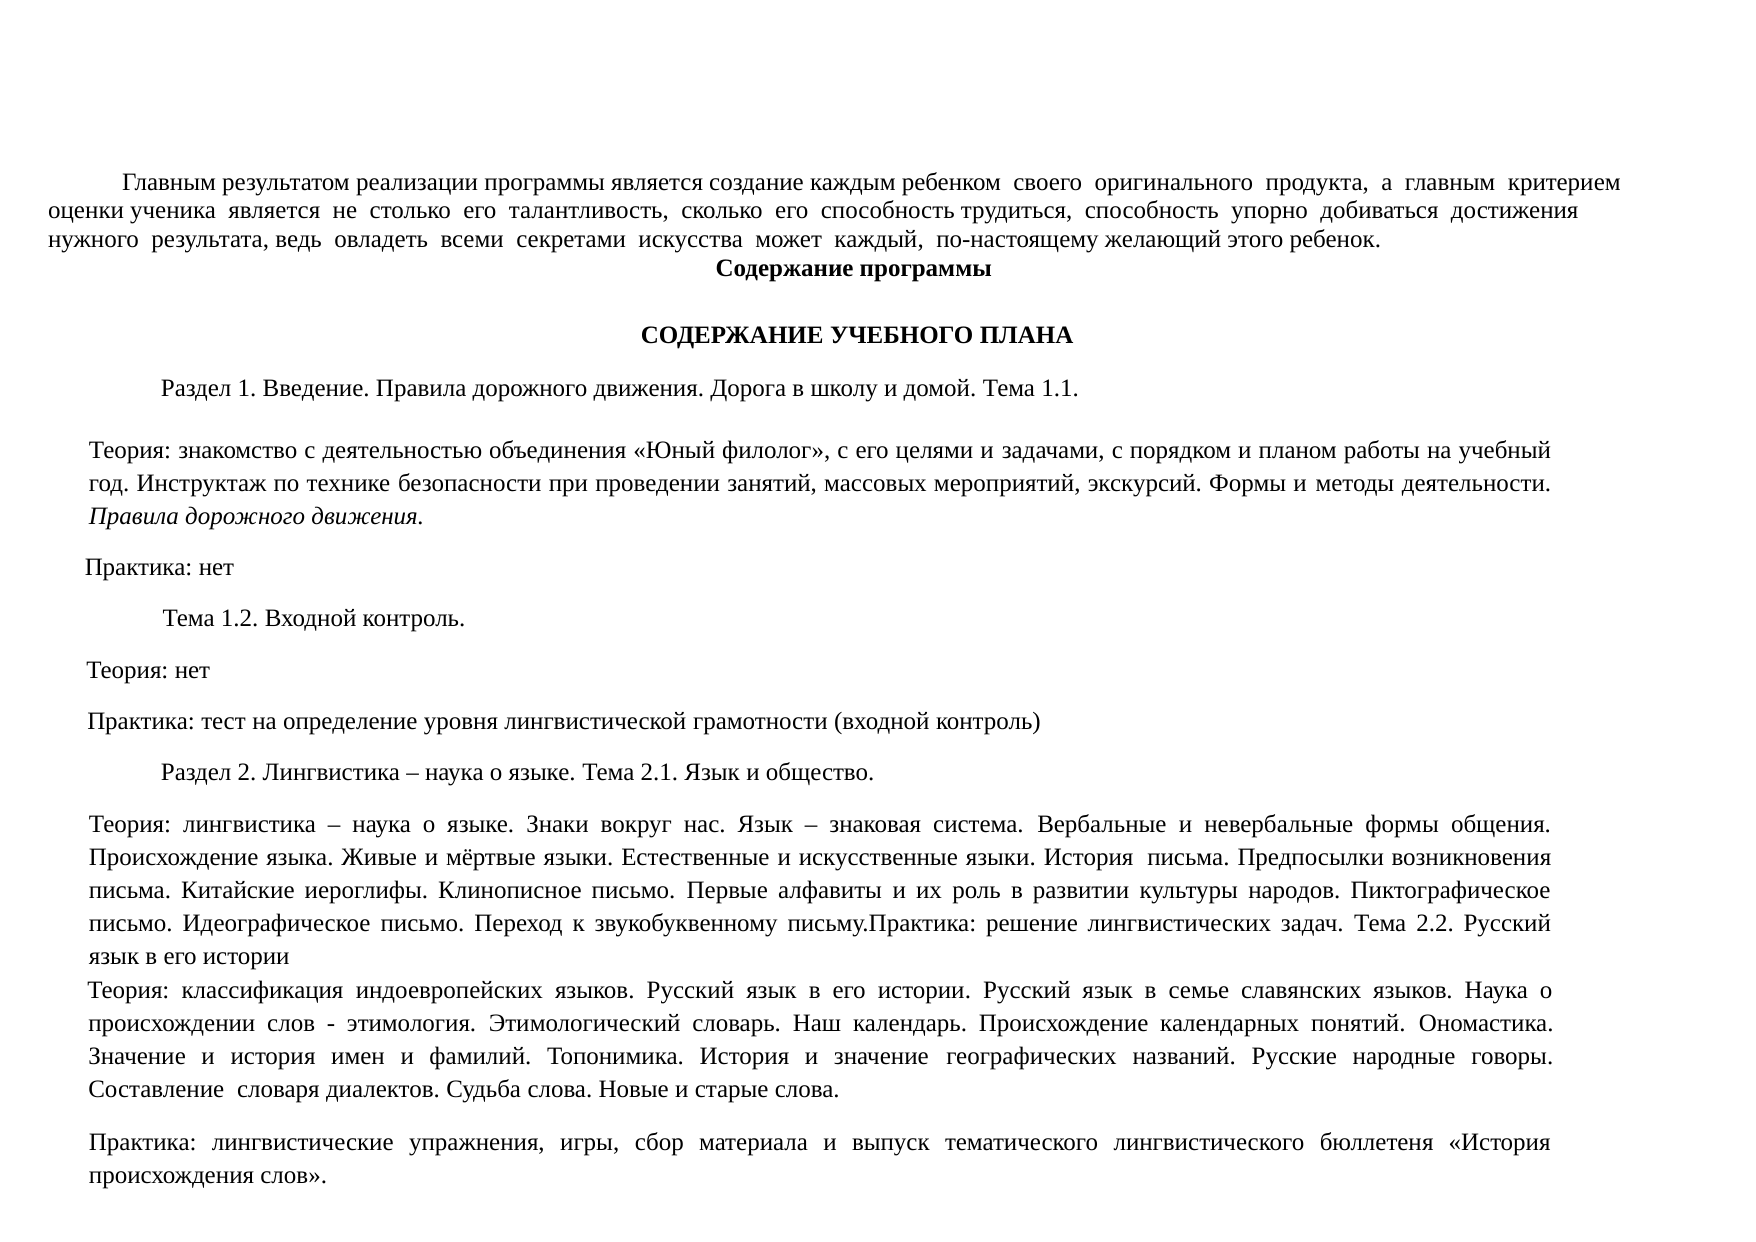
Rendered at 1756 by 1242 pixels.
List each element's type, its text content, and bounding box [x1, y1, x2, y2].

text СОДЕРЖАНИЕ УЧЕБНОГО ПЛАНА [86, 320, 1627, 348]
text Раздел 1. Введение. Правила дорожного движения. Дорога в школу и домой. Тема 1.1. [161, 373, 1531, 402]
text Содержание программы [48, 253, 1659, 282]
text Практика: лингвистические упражнения, игры, сбор материала и выпуск тематического лингвистического бюллетеня «История происхождения слов». [89, 1127, 1551, 1189]
text Практика: тест на определение уровня лингвистической грамотности (входной контроль) [87, 706, 1551, 735]
text Теория: нет [86, 655, 1659, 683]
text Теория: классификация индоевропейских языков. Русский язык в его истории. Русский язык в семье славянских языков. Наука о происхождении слов - этимология. Этимологический словарь. Наш календарь. Происхождение календарных понятий. Ономастика. Значение и история имен и фамилий. Топонимика. История и значение географических названий. Русские народные говоры. Составление словаря диалектов. Судьба слова. Новые и старые слова. [87, 975, 1553, 1103]
text Главным результатом реализации программы является создание каждым ребенком своего оригинального продукта, а главным критерием оценки ученика является не столько его талантливость, сколько его способность трудиться, способность упорно добиваться достижения нужного результата, ведь овладеть всеми секретами искусства может каждый, по-настоящему желающий этого ребенок. [48, 167, 1659, 253]
text Теория: знакомство с деятельностью объединения «Юный филолог», с его целями и задачами, с порядком и планом работы на учебный год. Инструктаж по технике безопасности при проведении занятий, массовых мероприятий, экскурсий. Формы и методы деятельности. Правила дорожного движения. [89, 435, 1551, 530]
text Раздел 2. Лингвистика – наука о языке. Тема 2.1. Язык и общество. [161, 757, 1129, 786]
text Теория: лингвистика – наука о языке. Знаки вокруг нас. Язык – знаковая система. Вербальные и невербальные формы общения. Происхождение языка. Живые и мёртвые языки. Естественные и искусственные языки. История письма. Предпосылки возникновения письма. Китайские иероглифы. Клинописное письмо. Первые алфавиты и их роль в развитии культуры народов. Пиктографическое письмо. Идеографическое письмо. Переход к звукобуквенному письму.Практика: решение лингвистических задач. Тема 2.2. Русский язык в его истории [89, 809, 1551, 970]
text Практика: нет [84, 552, 1659, 581]
text Тема 1.2. Входной контроль. [162, 603, 1659, 632]
